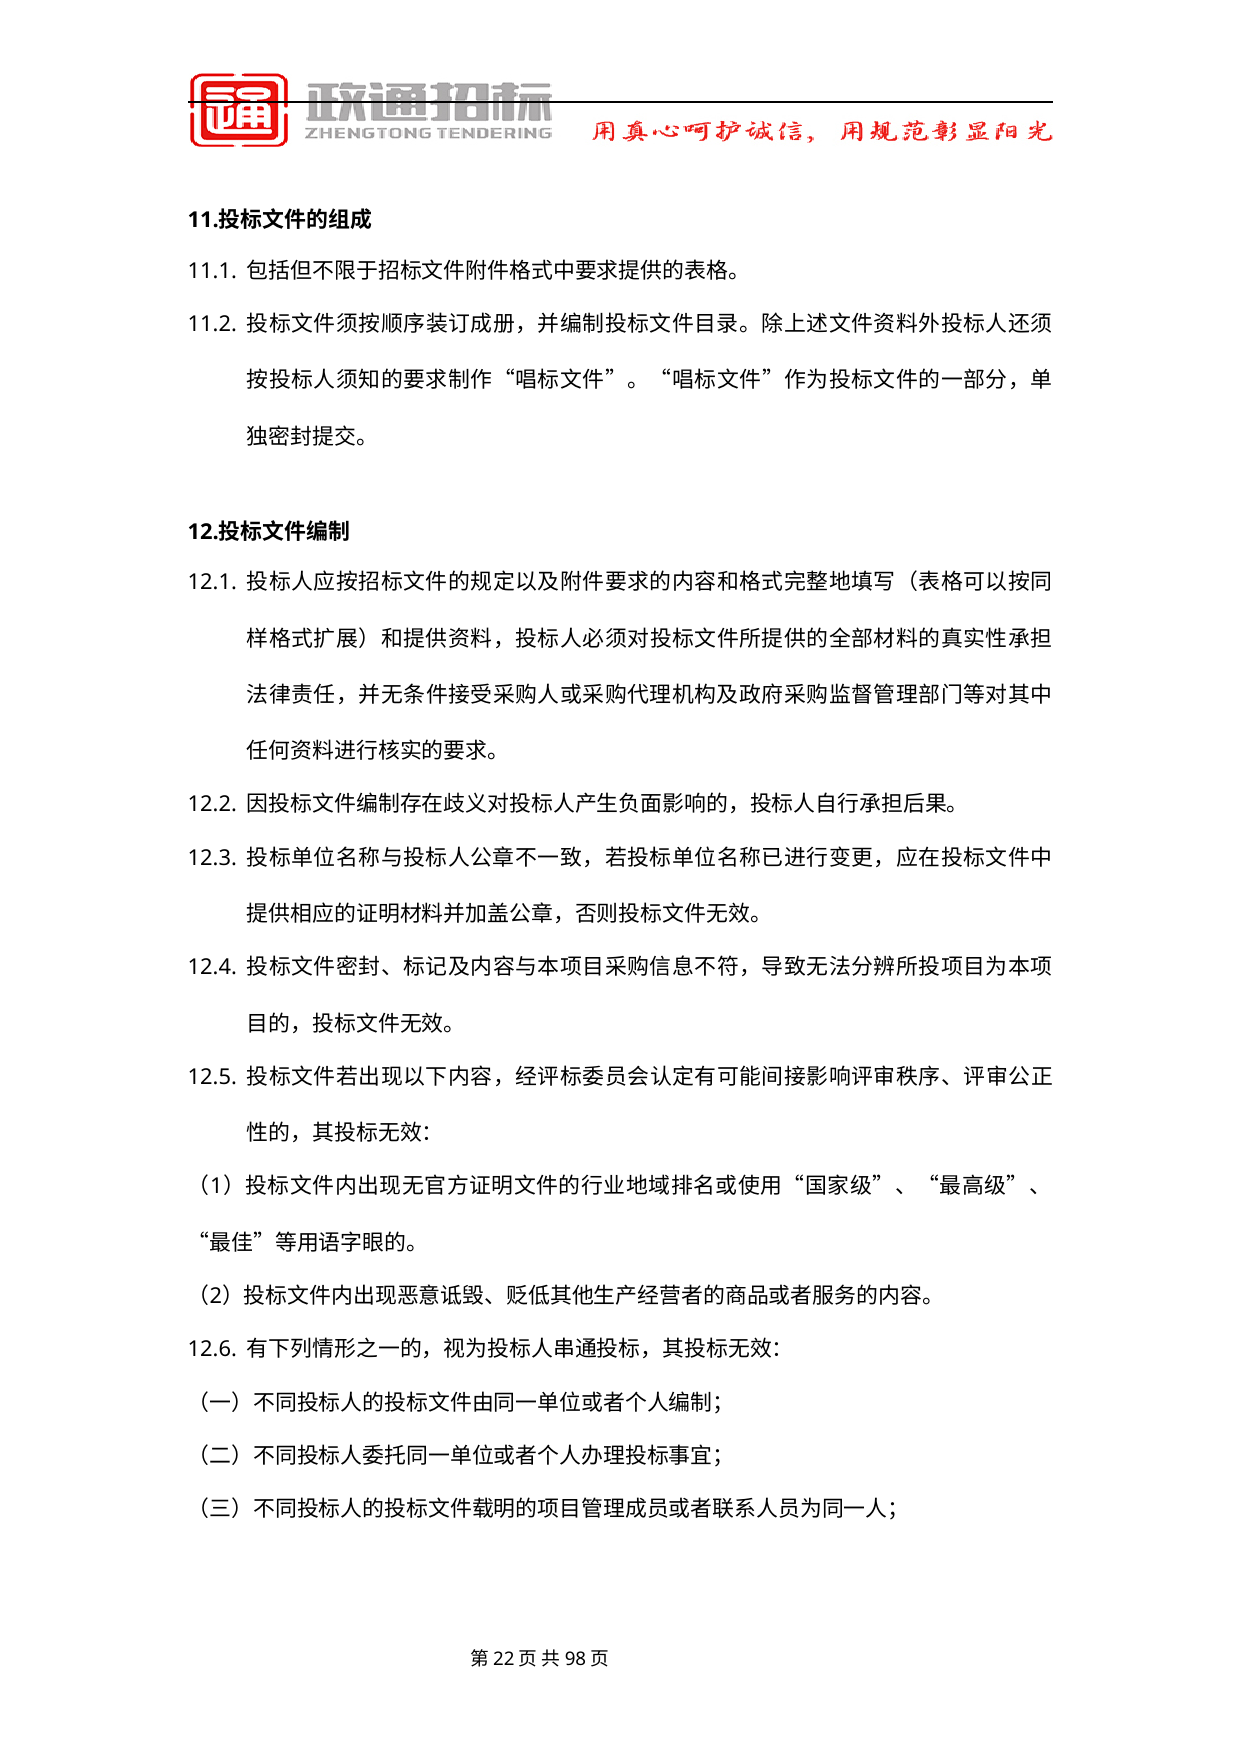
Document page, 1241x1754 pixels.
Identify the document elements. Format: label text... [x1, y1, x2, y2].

text （二）不同投标人委托同一单位或者个人办理投标事宜； [187, 1435, 1053, 1473]
list 投标文件若出现以下内容，经评标委员会认定有可能间接影响评审秩序、评审公正性的，其投标无效： [187, 1056, 1053, 1150]
picture [188, 103, 1053, 147]
list 投标文件密封、标记及内容与本项目采购信息不符，导致无法分辨所投项目为本项目的，投标文件无效。 [187, 946, 1053, 1040]
list （1）投标文件内出现无官方证明文件的行业地域排名或使用“国家级”、“最高级”、“最佳”等用语字眼的。 [187, 1166, 1053, 1259]
list 因投标文件编制存在歧义对投标人产生负面影响的，投标人自行承担后果。 [187, 783, 1053, 821]
subtitle 12.投标文件编制 [187, 514, 1053, 546]
subtitle 11.投标文件的组成 [187, 202, 1053, 234]
picture [188, 73, 1053, 101]
list 投标人应按招标文件的规定以及附件要求的内容和格式完整地填写（表格可以按同样格式扩展）和提供资料，投标人必须对投标文件所提供的全部材料的真实性承担法律责任，并无条件接受采购人或采购代理机构及政府采购监督管理部门等对其中任何资料进行核实的要求。 [187, 561, 1053, 768]
text （三）不同投标人的投标文件载明的项目管理成员或者联系人员为同一人； [187, 1488, 1053, 1526]
list 投标文件须按顺序装订成册，并编制投标文件目录。除上述文件资料外投标人还须按投标人须知的要求制作“唱标文件”。“唱标文件”作为投标文件的一部分，单独密封提交。 [187, 303, 1053, 453]
list 投标单位名称与投标人公章不一致，若投标单位名称已进行变更，应在投标文件中提供相应的证明材料并加盖公章，否则投标文件无效。 [187, 837, 1053, 931]
text （一）不同投标人的投标文件由同一单位或者个人编制； [187, 1382, 1053, 1419]
list 有下列情形之一的，视为投标人串通投标，其投标无效： [187, 1328, 1053, 1366]
list 包括但不限于招标文件附件格式中要求提供的表格。 [187, 250, 1053, 287]
list （2）投标文件内出现恶意诋毁、贬低其他生产经营者的商品或者服务的内容。 [187, 1275, 1053, 1313]
